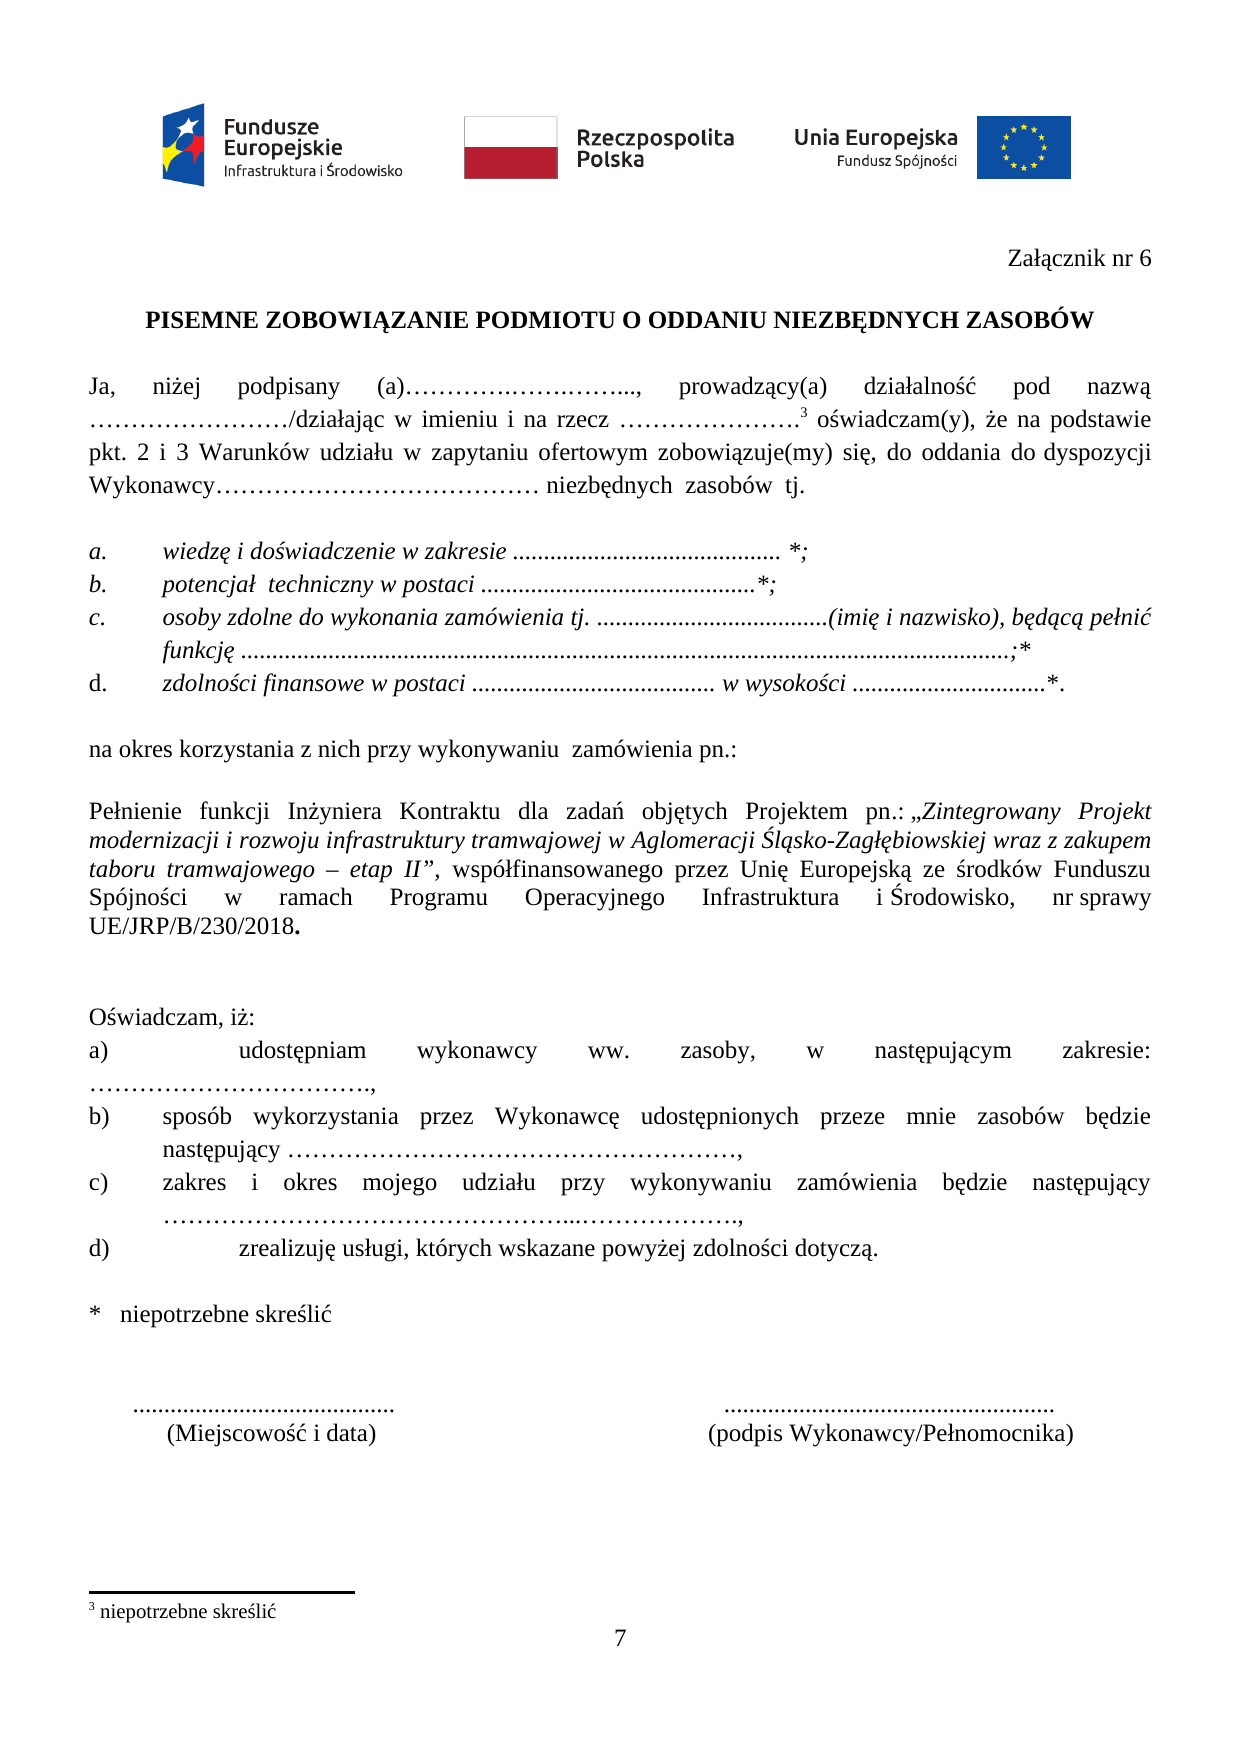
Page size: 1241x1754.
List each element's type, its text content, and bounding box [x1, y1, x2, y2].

list sposób wykorzystania przez Wykonawcę udostępnionych przeze mnie zasobów będzie następujący ………………………………………………, [89, 1101, 1152, 1162]
text * niepotrzebne skreślić [89, 1299, 1152, 1328]
text PISEMNE ZOBOWIĄZANIE PODMIOTU O ODDANIU NIEZBĘDNYCH ZASOBÓW [89, 305, 1152, 334]
text Pełnienie funkcji Inżyniera Kontraktu dla zadań objętych Projektem pn.: „Zintegrowany Projekt modernizacji i rozwoju infrastruktury tramwajowej w Aglomeracji Śląsko-Zagłębiowskiej wraz z zakupem taboru tramwajowego – etap II”, współfinansowanego przez Unię Europejską ze środków Funduszu Spójności w ramach Programu Operacyjnego Infrastruktura i Środowisko, nr sprawy UE/JRP/B/230/2018. [89, 796, 1152, 940]
picture [144, 73, 1090, 215]
list potencjał techniczny w postaci ............................................*; [89, 569, 1152, 598]
list udostępniam wykonawcy ww. zasoby, w następującym zakresie: ……………………………., [89, 1035, 1152, 1096]
list zrealizuję usługi, których wskazane powyżej zdolności dotyczą. [89, 1233, 1152, 1262]
list osoby zdolne do wykonania zamówienia tj. .....................................(imię i nazwisko), będącą pełnić funkcję ...........................................................................................................................;* [89, 602, 1152, 664]
text (Miejscowość i data) (podpis Wykonawcy/Pełnomocnika) [89, 1418, 1152, 1447]
list wiedzę i doświadczenie w zakresie ........................................... *; [89, 536, 1152, 565]
text Ja, niżej podpisany (a)………….…….……..., prowadzący(a) działalność pod nazwą ……………………/działając w imieniu i na rzecz …………………. oświadczam(y), że na podstawie pkt. 2 i 3 Warunków udziału w zapytaniu ofertowym zobowiązuje(my) się, do oddania do dyspozycji Wykonawcy………………………………… niezbędnych zasobów tj. [89, 371, 1152, 499]
text Załącznik nr 6 [89, 243, 1152, 272]
text na okres korzystania z nich przy wykonywaniu zamówienia pn.: [89, 734, 1152, 763]
list zakres i okres mojego udziału przy wykonywaniu zamówienia będzie następujący …………………………………………...………………., [89, 1167, 1152, 1228]
list zdolności finansowe w postaci ....................................... w wysokości ...............................*. [89, 668, 1152, 697]
text Oświadczam, iż: [89, 1002, 1152, 1030]
text .......................................... ..................................................... [89, 1389, 1152, 1418]
